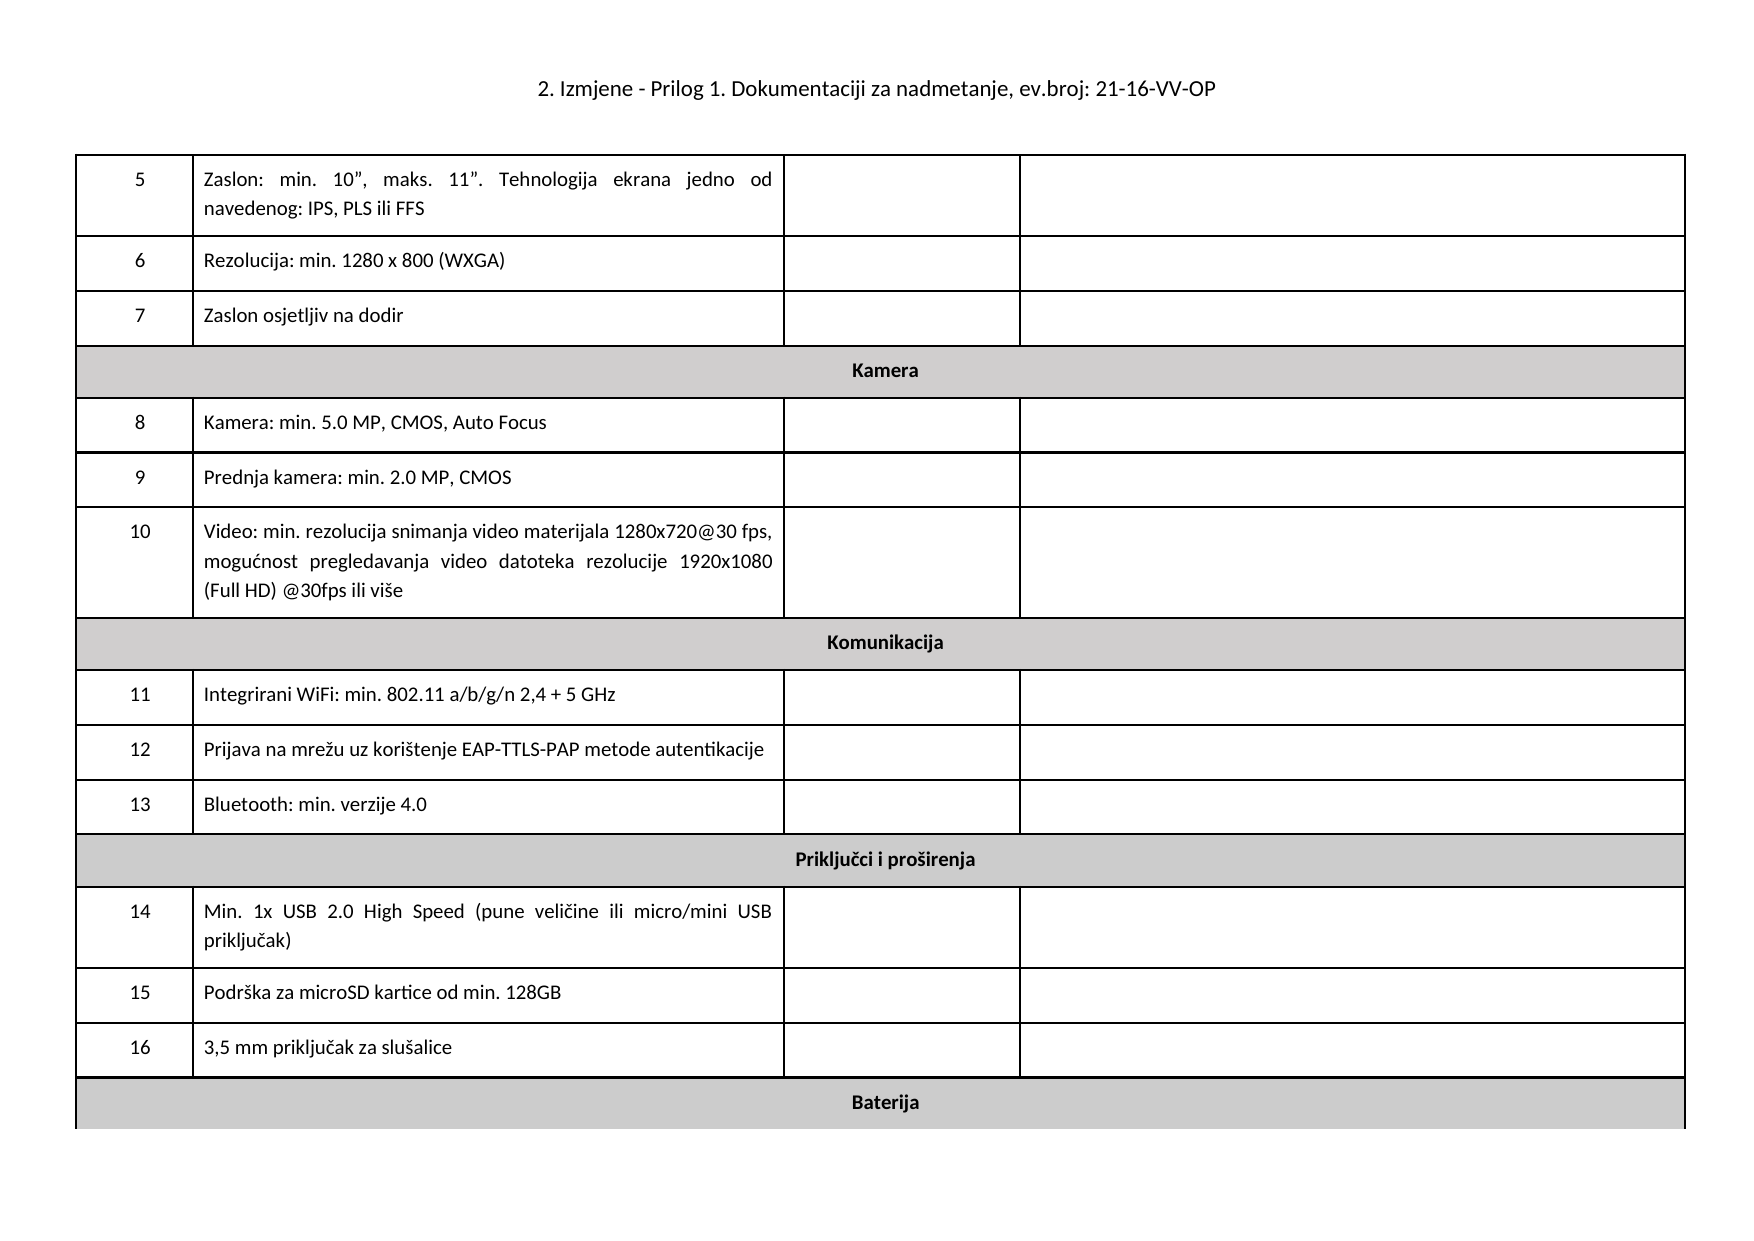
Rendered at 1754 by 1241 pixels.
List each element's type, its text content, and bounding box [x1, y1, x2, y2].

table_cell 12 [77, 726, 192, 778]
table_cell 5 [77, 156, 192, 235]
table_cell [785, 969, 1019, 1022]
table_cell [1021, 969, 1684, 1022]
table_cell Komunikacija [77, 619, 1684, 669]
table_cell Baterija [77, 1079, 1684, 1129]
table_cell [1021, 888, 1684, 967]
table_cell Zaslon: min. 10”, maks. 11”. Tehnologija ekrana jedno od navedenog: IPS, PLS ili FFS [194, 156, 783, 235]
table_cell Prednja kamera: min. 2.0 MP, CMOS [194, 454, 783, 506]
table_cell Kamera: min. 5.0 MP, CMOS, Auto Focus [194, 399, 783, 451]
table_cell Bluetooth: min. verzije 4.0 [194, 781, 783, 833]
table_cell [1021, 508, 1684, 617]
table_cell [1021, 399, 1684, 451]
table_cell [785, 292, 1019, 344]
table_cell Priključci i proširenja [77, 835, 1684, 886]
table_cell [785, 781, 1019, 833]
table_cell Kamera [77, 347, 1684, 397]
table_cell [785, 454, 1019, 506]
table_cell 14 [77, 888, 192, 967]
table_cell 16 [77, 1024, 192, 1076]
table_cell 9 [77, 454, 192, 506]
table_cell [1021, 292, 1684, 344]
table_cell Zaslon osjetljiv na dodir [194, 292, 783, 344]
table_cell [785, 888, 1019, 967]
table_cell [785, 671, 1019, 724]
table_cell [785, 237, 1019, 290]
table_cell Podrška za microSD kartice od min. 128GB [194, 969, 783, 1022]
table_cell [785, 508, 1019, 617]
table_cell Min. 1x USB 2.0 High Speed (pune veličine ili micro/mini USB priključak) [194, 888, 783, 967]
table_cell Prijava na mrežu uz korištenje EAP-TTLS-PAP metode autentikacije [194, 726, 783, 778]
table_cell 6 [77, 237, 192, 290]
table_cell 11 [77, 671, 192, 724]
table_cell [785, 1024, 1019, 1076]
table_cell [1021, 156, 1684, 235]
table_cell Rezolucija: min. 1280 x 800 (WXGA) [194, 237, 783, 290]
table_cell [1021, 781, 1684, 833]
table_cell [1021, 454, 1684, 506]
table_cell 13 [77, 781, 192, 833]
table_cell 7 [77, 292, 192, 344]
table_cell [1021, 237, 1684, 290]
table_cell [785, 156, 1019, 235]
table_cell Integrirani WiFi: min. 802.11 a/b/g/n 2,4 + 5 GHz [194, 671, 783, 724]
table_cell [785, 726, 1019, 778]
table_cell 8 [77, 399, 192, 451]
table_cell [1021, 671, 1684, 724]
table_cell [785, 399, 1019, 451]
table_cell Video: min. rezolucija snimanja video materijala 1280x720@30 fps, mogućnost pregledavanja video datoteka rezolucije 1920x1080 (Full HD) @30fps ili više [194, 508, 783, 617]
table_cell 10 [77, 508, 192, 617]
table_cell 15 [77, 969, 192, 1022]
table_cell [1021, 726, 1684, 778]
table_cell [1021, 1024, 1684, 1076]
table_cell 3,5 mm priključak za slušalice [194, 1024, 783, 1076]
